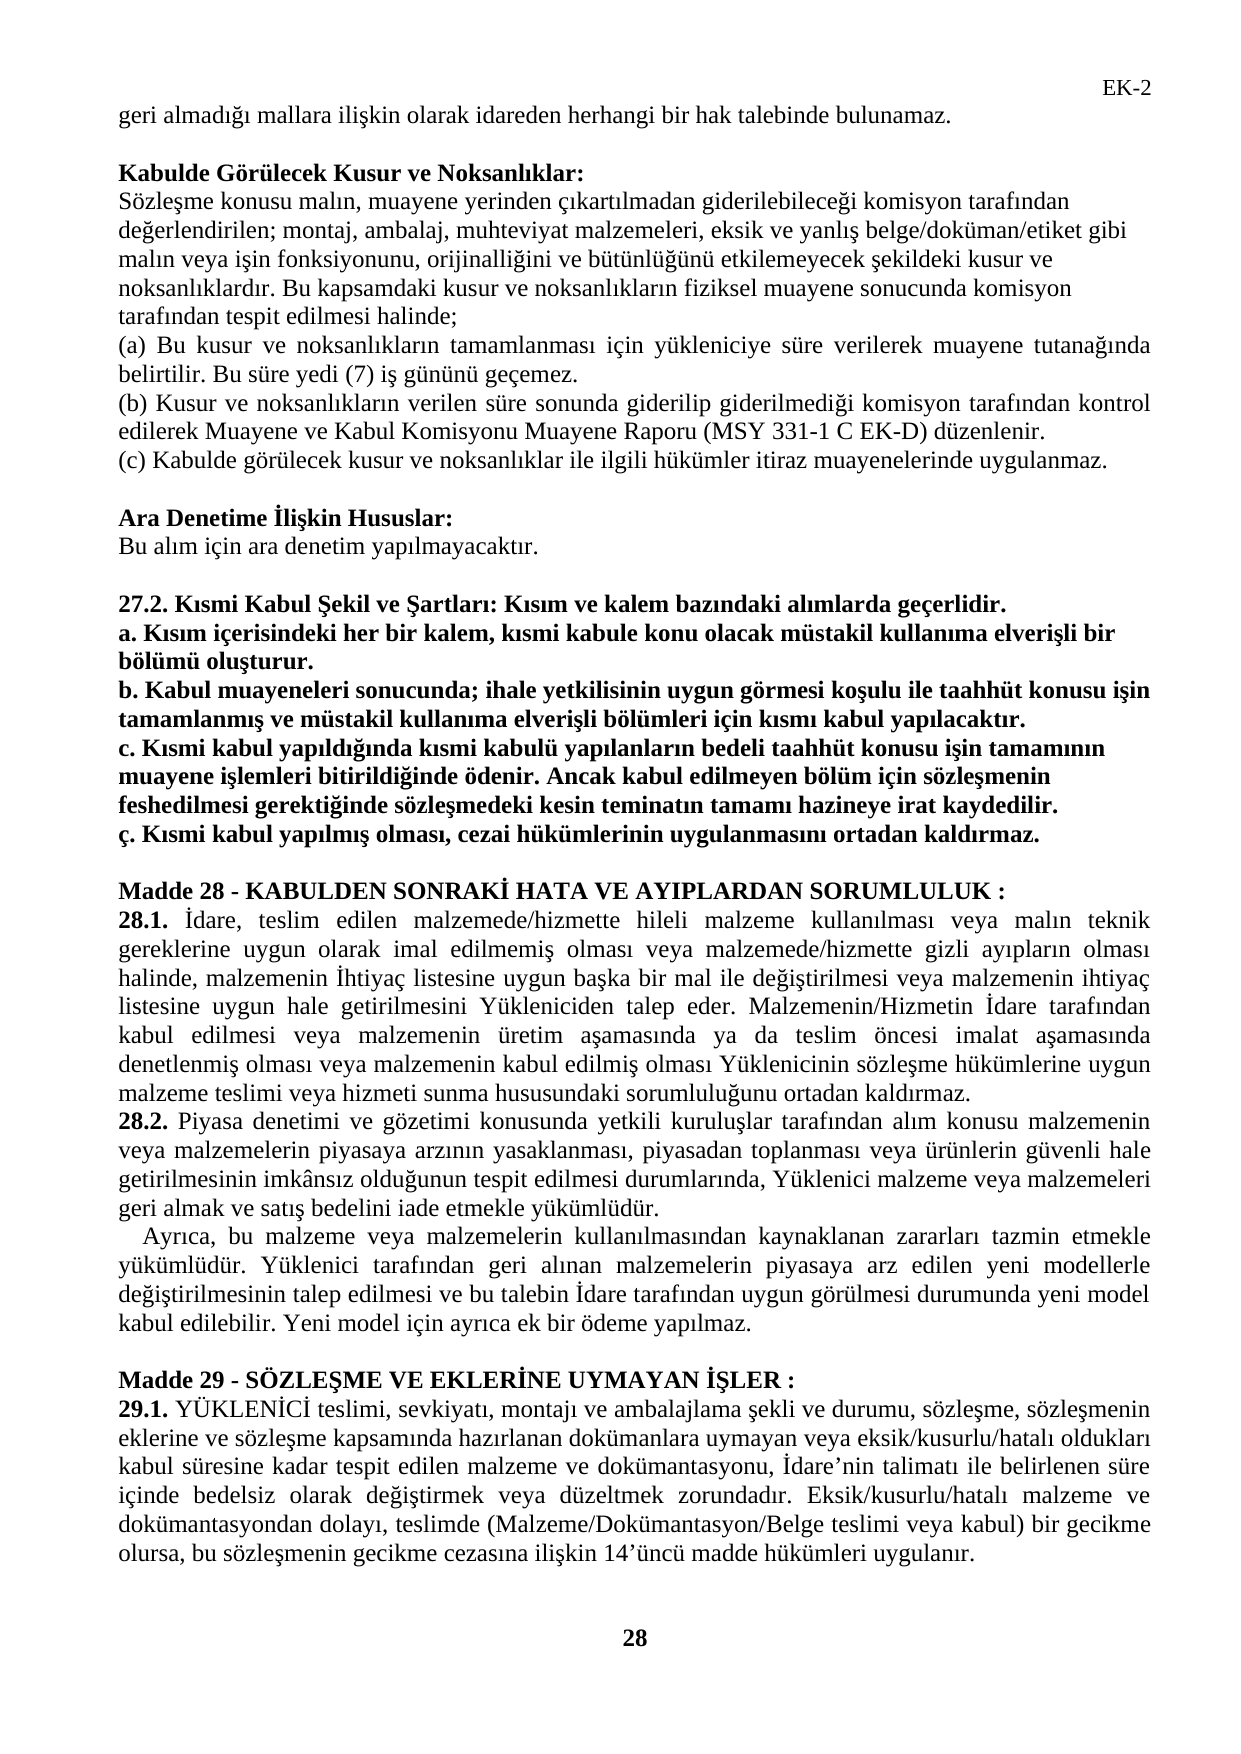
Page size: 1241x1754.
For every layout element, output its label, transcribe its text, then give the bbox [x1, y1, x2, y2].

text a. Kısım içerisindeki her bir kalem, kısmi kabule konu olacak müstakil kullanıma elverişli bir bölümü oluşturur. [118, 618, 1152, 675]
text 28.1. İdare, teslim edilen malzemede/hizmette hileli malzeme kullanılması veya malın teknik gereklerine uygun olarak imal edilmemiş olması veya malzemede/hizmette gizli ayıpların olması halinde, malzemenin İhtiyaç listesine uygun başka bir mal ile değiştirilmesi veya malzemenin ihtiyaç listesine uygun hale getirilmesini Yükleniciden talep eder. Malzemenin/Hizmetin İdare tarafından kabul edilmesi veya malzemenin üretim aşamasında ya da teslim öncesi imalat aşamasında denetlenmiş olması veya malzemenin kabul edilmiş olması Yüklenicinin sözleşme hükümlerine uygun malzeme teslimi veya hizmeti sunma hususundaki sorumluluğunu ortadan kaldırmaz. [118, 905, 1152, 1106]
text (c) Kabulde görülecek kusur ve noksanlıklar ile ilgili hükümler itiraz muayenelerinde uygulanmaz. [118, 445, 1152, 474]
text Bu alım için ara denetim yapılmayacaktır. [118, 531, 1152, 560]
text (a) Bu kusur ve noksanlıkların tamamlanması için yükleniciye süre verilerek muayene tutanağında belirtilir. Bu süre yedi (7) iş gününü geçemez. [118, 330, 1152, 388]
text Ayrıca, bu malzeme veya malzemelerin kullanılmasından kaynaklanan zararları tazmin etmekle yükümlüdür. Yüklenici tarafından geri alınan malzemelerin piyasaya arz edilen yeni modellerle değiştirilmesinin talep edilmesi ve bu talebin İdare tarafından uygun görülmesi durumunda yeni model kabul edilebilir. Yeni model için ayrıca ek bir ödeme yapılmaz. [118, 1221, 1152, 1336]
text 28.2. Piyasa denetimi ve gözetimi konusunda yetkili kuruluşlar tarafından alım konusu malzemenin veya malzemelerin piyasaya arzının yasaklanması, piyasadan toplanması veya ürünlerin güvenli hale getirilmesinin imkânsız olduğunun tespit edilmesi durumlarında, Yüklenici malzeme veya malzemeleri geri almak ve satış bedelini iade etmekle yükümlüdür. [118, 1106, 1152, 1221]
text Ara Denetime İlişkin Hususlar: [118, 503, 1152, 531]
text 27.2. Kısmi Kabul Şekil ve Şartları: Kısım ve kalem bazındaki alımlarda geçerlidir. [118, 589, 1152, 618]
text ç. Kısmi kabul yapılmış olması, cezai hükümlerinin uygulanmasını ortadan kaldırmaz. [118, 819, 1152, 848]
text Kabulde Görülecek Kusur ve Noksanlıklar: Sözleşme konusu malın, muayene yerinden çıkartılmadan giderilebileceği komisyon tarafından değerlendirilen; montaj, ambalaj, muhteviyat malzemeleri, eksik ve yanlış belge/doküman/etiket gibi malın veya işin fonksiyonunu, orijinalliğini ve bütünlüğünü etkilemeyecek şekildeki kusur ve noksanlıklardır. Bu kapsamdaki kusur ve noksanlıkların fiziksel muayene sonucunda komisyon tarafından tespit edilmesi halinde; [118, 158, 1152, 330]
text c. Kısmi kabul yapıldığında kısmi kabulü yapılanların bedeli taahhüt konusu işin tamamının muayene işlemleri bitirildiğinde ödenir. Ancak kabul edilmeyen bölüm için sözleşmenin feshedilmesi gerektiğinde sözleşmedeki kesin teminatın tamamı hazineye irat kaydedilir. [118, 733, 1152, 819]
text b. Kabul muayeneleri sonucunda; ihale yetkilisinin uygun görmesi koşulu ile taahhüt konusu işin tamamlanmış ve müstakil kullanıma elverişli bölümleri için kısmı kabul yapılacaktır. [118, 675, 1152, 733]
text 29.1. YÜKLENİCİ teslimi, sevkiyatı, montajı ve ambalajlama şekli ve durumu, sözleşme, sözleşmenin eklerine ve sözleşme kapsamında hazırlanan dokümanlara uymayan veya eksik/kusurlu/hatalı oldukları kabul süresine kadar tespit edilen malzeme ve dokümantasyonu, İdare’nin talimatı ile belirlenen süre içinde bedelsiz olarak değiştirmek veya düzeltmek zorundadır. Eksik/kusurlu/hatalı malzeme ve dokümantasyondan dolayı, teslimde (Malzeme/Dokümantasyon/Belge teslimi veya kabul) bir gecikme olursa, bu sözleşmenin gecikme cezasına ilişkin 14’üncü madde hükümleri uygulanır. [118, 1394, 1152, 1566]
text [118, 100, 1152, 158]
text (b) Kusur ve noksanlıkların verilen süre sonunda giderilip giderilmediği komisyon tarafından kontrol edilerek Muayene ve Kabul Komisyonu Muayene Raporu (MSY 331-1 C EK-D) düzenlenir. [118, 388, 1152, 445]
text Madde 29 - SÖZLEŞME VE EKLERİNE UYMAYAN İŞLER : [118, 1365, 1152, 1394]
text Madde 28 - KABULDEN SONRAKİ HATA VE AYIPLARDAN SORUMLULUK : [118, 848, 1152, 905]
